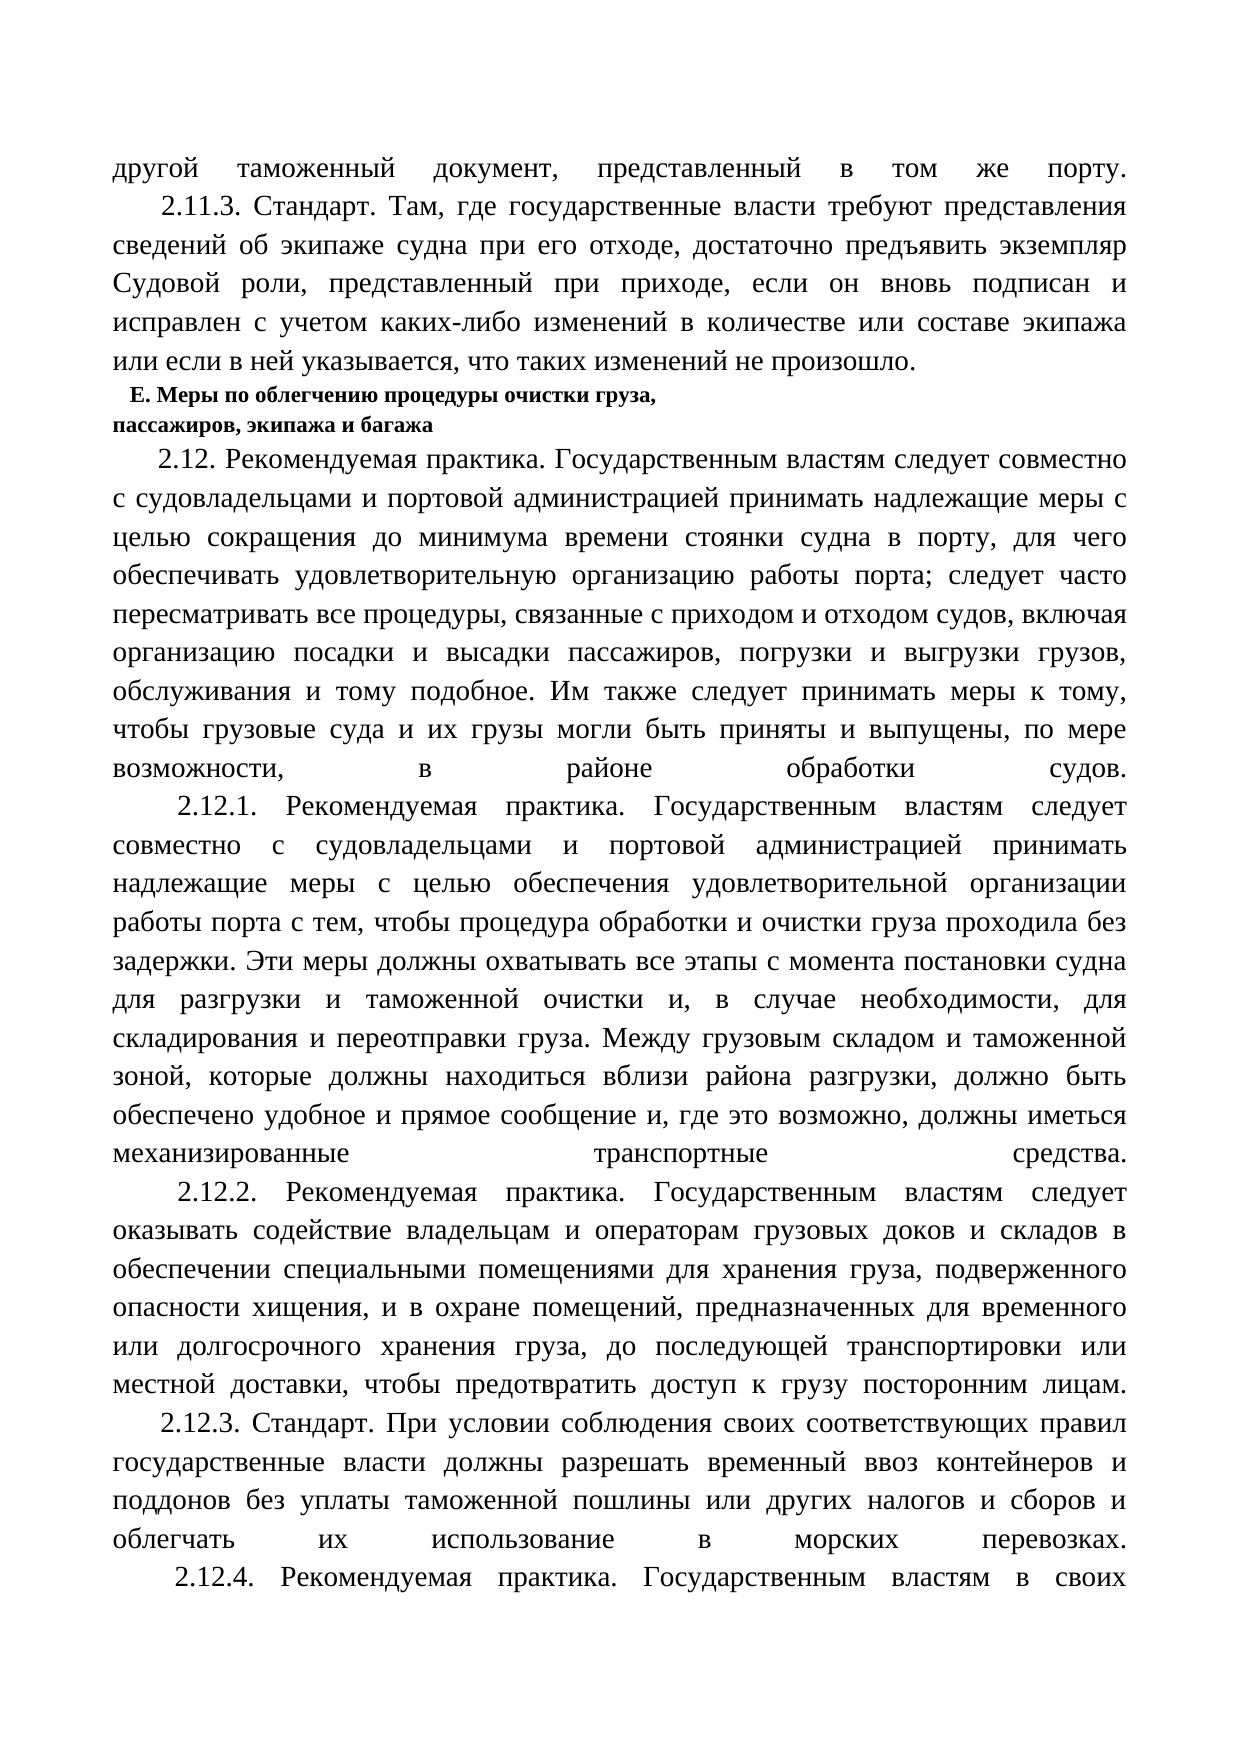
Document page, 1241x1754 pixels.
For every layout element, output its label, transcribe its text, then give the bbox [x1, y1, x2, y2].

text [112, 442, 1128, 1593]
text Е. Меры по облегчению процедуры очистки груза, пассажиров, экипажа и багажа [112, 381, 1128, 438]
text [112, 150, 1128, 376]
